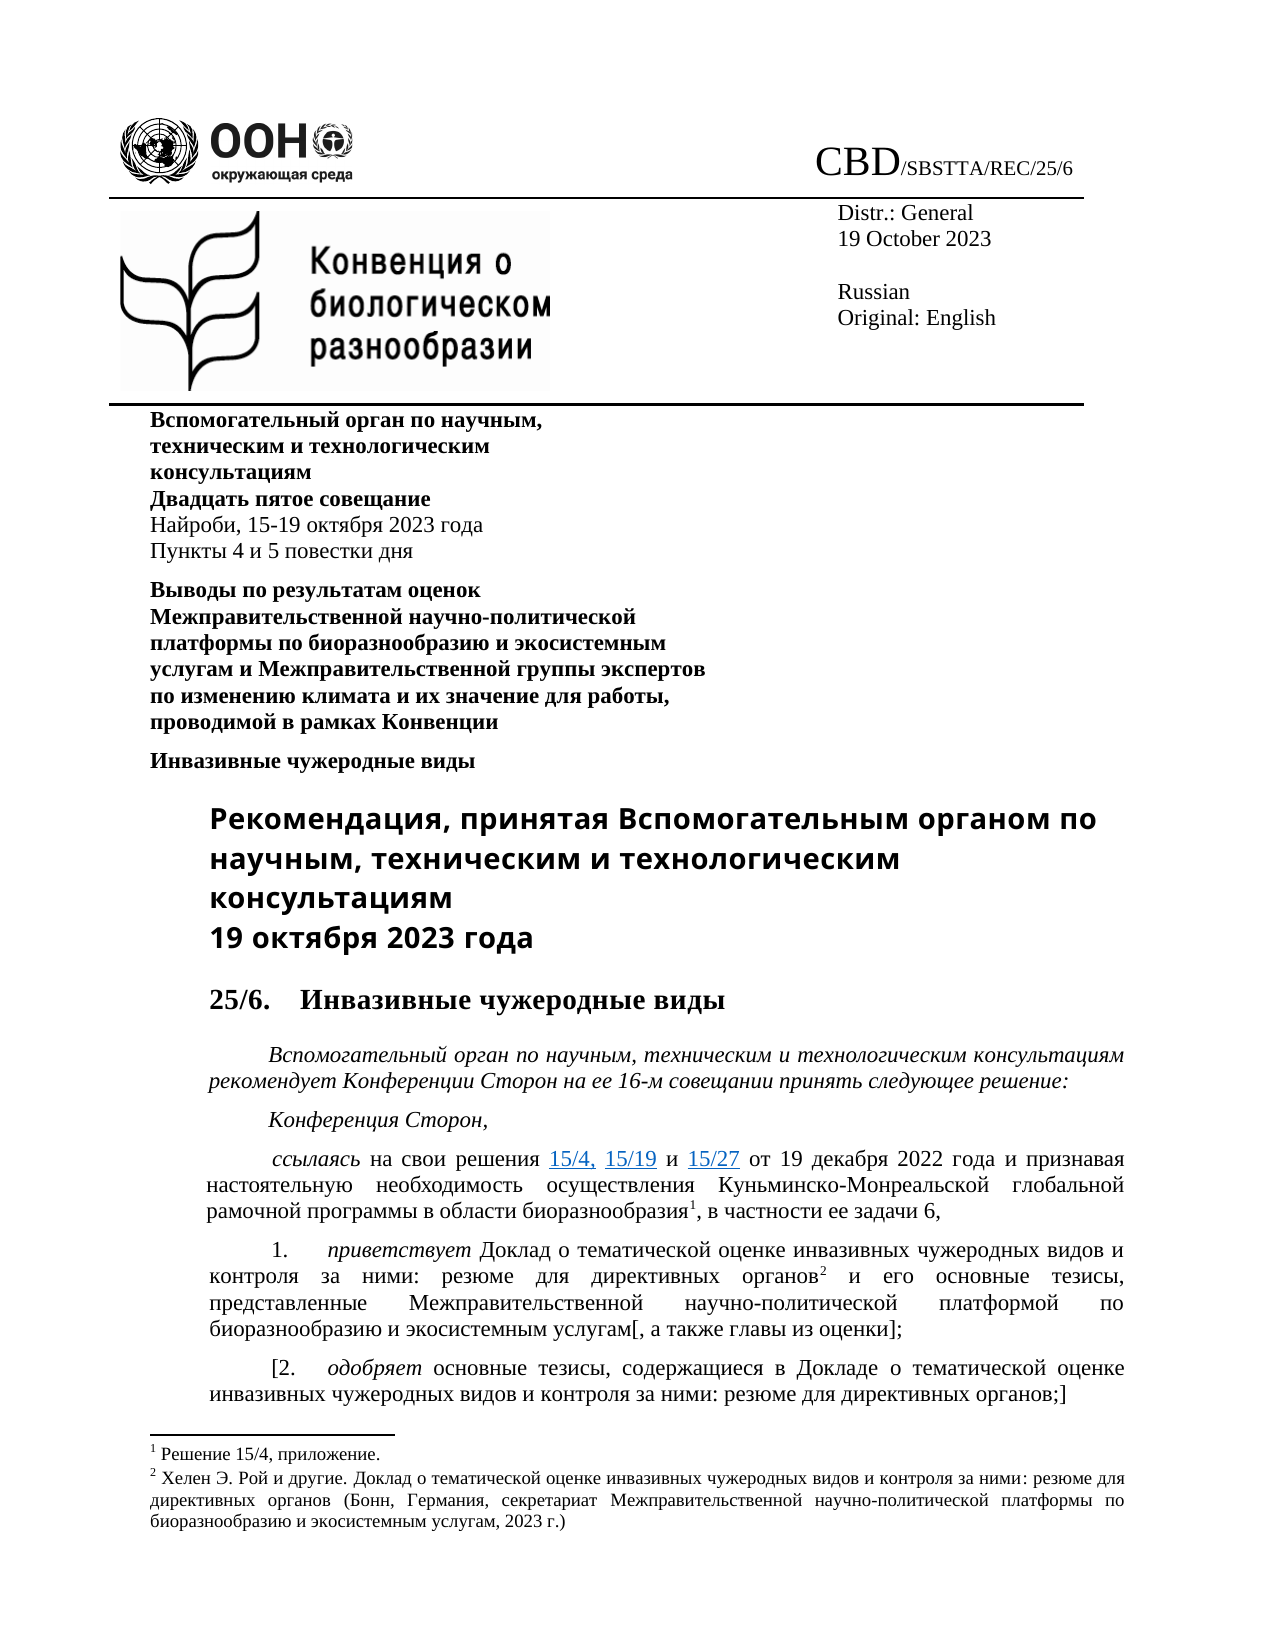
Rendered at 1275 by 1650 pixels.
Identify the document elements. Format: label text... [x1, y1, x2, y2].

text Двадцать пятое совещание [150, 485, 800, 511]
text 1. приветствует Доклад о тематической оценке инвазивных чужеродных видов и контроля за ними: резюме для директивных органов и его основные тезисы, представленные Межправительственной научно-политической платформой по биоразнообразию и экосистемным услугам[, а также главы из оценки]; [209, 1236, 1125, 1342]
text ссылаясь на свои решения 15/4, 15/19 и 15/27 от 19 декабря 2022 года и признавая настоятельную необходимость осуществления Куньминско-Монреальской глобальной рамочной программы в области биоразнообразия, в частности ее задачи 6, [206, 1145, 1125, 1224]
text Вспомогательный орган по научным, техническим и технологическим консультациям [150, 406, 553, 485]
text [2. одобряет основные тезисы, содержащиеся в Докладе о тематической оценке инвазивных чужеродных видов и контроля за ними: резюме для директивных органов;] [209, 1354, 1125, 1407]
table_header [200, 118, 557, 197]
text Найроби, 15-19 октября 2023 года [150, 511, 800, 537]
title Рекомендация, принятая Вспомогательным органом по научным, техническим и технологическим консультациям 19 октября 2023 года [209, 798, 1125, 957]
table_cell Distr.: General 19 October 2023 Russian Original: English [557, 199, 1084, 403]
title 25/6. Инвазивные чужеродные виды [209, 982, 1125, 1016]
list Вспомогательный орган по научным, техническим и технологическим консультациям рекомендует Конференции Сторон на ее 16-м совещании принять следующее решение: [208, 1041, 1125, 1093]
text Выводы по результатам оценок Межправительственной научно-политической платформы по биоразнообразию и экосистемным услугам и Межправительственной группы экспертов по изменению климата и их значение для работы, проводимой в рамках Конвенции [150, 576, 711, 734]
picture [120, 211, 550, 391]
table_cell [109, 199, 557, 403]
text Конференция Сторон, [209, 1106, 1125, 1132]
table_header CBD/SBSTTA/REC/25/6 [557, 118, 1084, 197]
table_header [109, 118, 200, 197]
picture [211, 123, 353, 185]
text Инвазивные чужеродные виды [150, 747, 711, 773]
text Пункты 4 и 5 повестки дня [150, 537, 800, 564]
